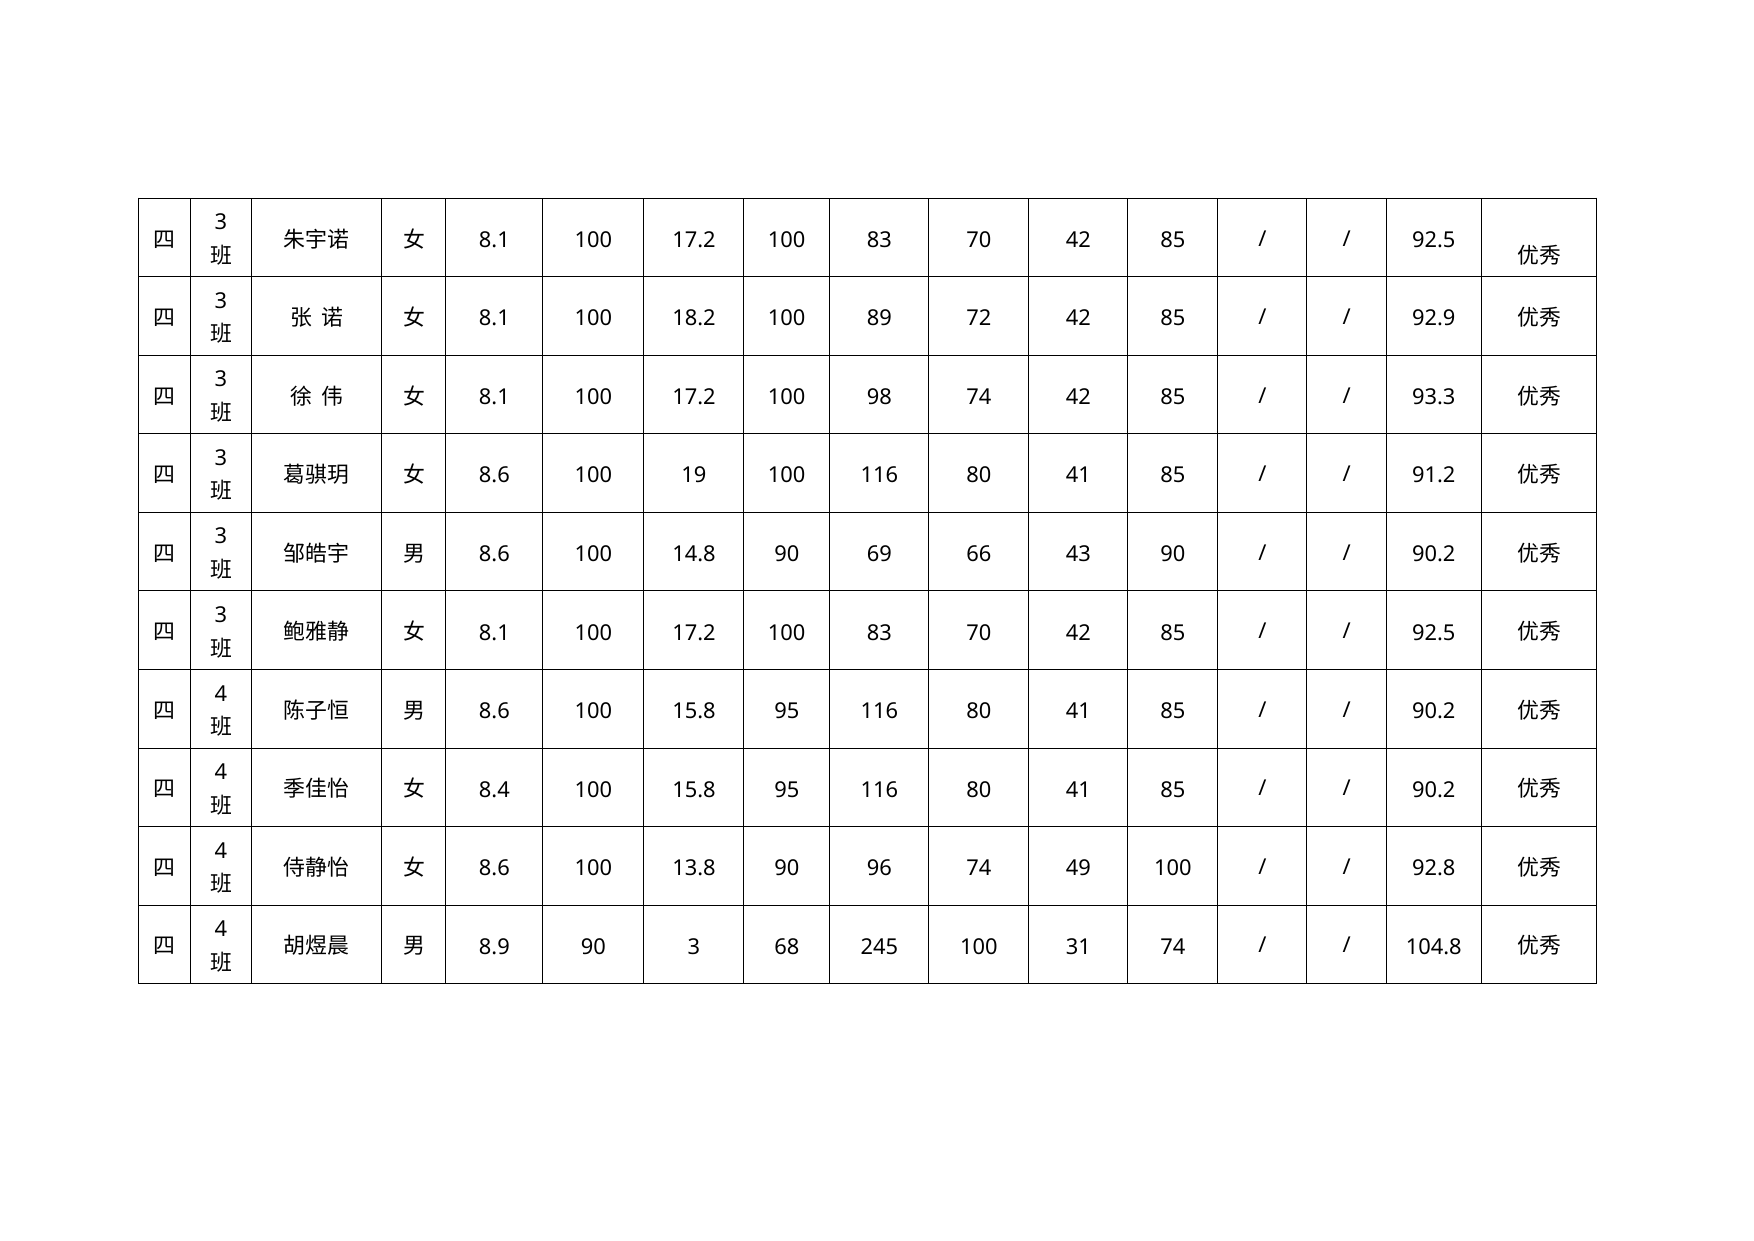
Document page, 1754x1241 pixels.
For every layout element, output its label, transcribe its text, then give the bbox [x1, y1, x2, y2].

table_cell 49 [1029, 827, 1127, 904]
table_cell 95 [744, 670, 829, 747]
table_cell 女 [382, 277, 445, 355]
table_cell 胡煜晨 [252, 906, 381, 983]
table_cell / [1307, 277, 1386, 355]
table_cell 男 [382, 906, 445, 983]
table_cell 116 [830, 670, 928, 747]
table_cell 95 [744, 749, 829, 826]
table_cell 85 [1128, 749, 1217, 826]
table_cell 100 [543, 670, 643, 747]
table_cell 100 [1128, 827, 1217, 904]
table_cell 245 [830, 906, 928, 983]
table_cell 104.8 [1387, 906, 1481, 983]
table_cell 74 [929, 827, 1028, 904]
table_cell 92.5 [1387, 199, 1481, 276]
table_cell 8.1 [446, 199, 542, 276]
table_cell 4班 [191, 827, 251, 904]
table_cell 15.8 [644, 670, 743, 747]
table_cell 100 [744, 434, 829, 512]
table_cell / [1218, 513, 1306, 590]
table_cell 3班 [191, 356, 251, 433]
table_cell 四 [139, 277, 190, 355]
table_cell 8.6 [446, 513, 542, 590]
table_cell 优秀 [1482, 356, 1596, 433]
table_cell 83 [830, 199, 928, 276]
table_cell 优秀 [1482, 749, 1596, 826]
table_cell 43 [1029, 513, 1127, 590]
table_cell 74 [929, 356, 1028, 433]
table_cell 优秀 [1482, 513, 1596, 590]
table_cell / [1218, 749, 1306, 826]
table_cell / [1218, 827, 1306, 904]
table_cell 8.6 [446, 434, 542, 512]
table_cell 90 [543, 906, 643, 983]
table_cell 100 [543, 277, 643, 355]
table_cell 四 [139, 434, 190, 512]
table_cell 8.1 [446, 277, 542, 355]
table_cell / [1218, 434, 1306, 512]
table_cell 85 [1128, 199, 1217, 276]
table_cell / [1307, 749, 1386, 826]
table_cell 女 [382, 434, 445, 512]
table_cell 100 [543, 749, 643, 826]
table_cell 17.2 [644, 591, 743, 669]
table_cell 100 [744, 199, 829, 276]
table_cell 4班 [191, 749, 251, 826]
table_cell 116 [830, 749, 928, 826]
table_cell 92.9 [1387, 277, 1481, 355]
table_cell 100 [744, 356, 829, 433]
table_cell 14.8 [644, 513, 743, 590]
table_cell 4班 [191, 906, 251, 983]
table_cell 80 [929, 434, 1028, 512]
table_cell 女 [382, 199, 445, 276]
table_cell 8.1 [446, 356, 542, 433]
table_cell 四 [139, 749, 190, 826]
table_cell 15.8 [644, 749, 743, 826]
table_cell / [1218, 277, 1306, 355]
table_cell 四 [139, 906, 190, 983]
table_cell 优秀 [1482, 591, 1596, 669]
table_cell 鲍雅静 [252, 591, 381, 669]
table_cell / [1218, 591, 1306, 669]
table_cell 张 诺 [252, 277, 381, 355]
table_cell 116 [830, 434, 928, 512]
table_cell 42 [1029, 591, 1127, 669]
table_cell 83 [830, 591, 928, 669]
table_cell 侍静怡 [252, 827, 381, 904]
table_cell 100 [744, 277, 829, 355]
table_cell 31 [1029, 906, 1127, 983]
table_cell 90 [744, 513, 829, 590]
table_cell 100 [543, 827, 643, 904]
table_cell / [1307, 827, 1386, 904]
table_cell / [1307, 434, 1386, 512]
table_cell 100 [929, 906, 1028, 983]
table_cell / [1218, 670, 1306, 747]
table_cell / [1307, 591, 1386, 669]
table_cell 优秀 [1482, 199, 1596, 276]
table_cell 80 [929, 749, 1028, 826]
table_cell / [1218, 906, 1306, 983]
table_cell 四 [139, 513, 190, 590]
table_cell 邹皓宇 [252, 513, 381, 590]
table_cell 90.2 [1387, 749, 1481, 826]
table_cell 91.2 [1387, 434, 1481, 512]
table_cell 92.8 [1387, 827, 1481, 904]
table_cell / [1307, 670, 1386, 747]
table_cell 85 [1128, 356, 1217, 433]
table_cell 8.6 [446, 827, 542, 904]
table_cell 90 [1128, 513, 1217, 590]
table_cell 100 [543, 591, 643, 669]
table_cell 4班 [191, 670, 251, 747]
table_cell 3班 [191, 591, 251, 669]
table_cell 女 [382, 356, 445, 433]
table_cell 优秀 [1482, 434, 1596, 512]
table_cell 优秀 [1482, 670, 1596, 747]
table_cell 女 [382, 749, 445, 826]
table_cell 17.2 [644, 356, 743, 433]
table_cell 66 [929, 513, 1028, 590]
table_cell 13.8 [644, 827, 743, 904]
table_cell 优秀 [1482, 906, 1596, 983]
table_cell / [1307, 906, 1386, 983]
table_cell 四 [139, 670, 190, 747]
table_cell 92.5 [1387, 591, 1481, 669]
table_cell 85 [1128, 670, 1217, 747]
table_cell 41 [1029, 434, 1127, 512]
table_cell 8.9 [446, 906, 542, 983]
table_cell 100 [543, 199, 643, 276]
table_cell 男 [382, 670, 445, 747]
table_cell 17.2 [644, 199, 743, 276]
table_cell 四 [139, 199, 190, 276]
table_cell 8.4 [446, 749, 542, 826]
table_cell 69 [830, 513, 928, 590]
table_cell 女 [382, 827, 445, 904]
table_cell 3班 [191, 434, 251, 512]
table_cell 70 [929, 199, 1028, 276]
table_cell 70 [929, 591, 1028, 669]
table_cell 41 [1029, 670, 1127, 747]
table_cell 季佳怡 [252, 749, 381, 826]
table_cell 8.6 [446, 670, 542, 747]
table_cell 100 [543, 356, 643, 433]
table_cell 72 [929, 277, 1028, 355]
table_cell 85 [1128, 277, 1217, 355]
table_cell 男 [382, 513, 445, 590]
table_cell 90.2 [1387, 513, 1481, 590]
table_cell / [1218, 199, 1306, 276]
table_cell 女 [382, 591, 445, 669]
table_cell 8.1 [446, 591, 542, 669]
table_cell 18.2 [644, 277, 743, 355]
table_cell 74 [1128, 906, 1217, 983]
table_cell 85 [1128, 434, 1217, 512]
table_cell / [1307, 356, 1386, 433]
table_cell 优秀 [1482, 827, 1596, 904]
table_cell 90 [744, 827, 829, 904]
table_cell 80 [929, 670, 1028, 747]
table_cell 徐 伟 [252, 356, 381, 433]
table_cell 3班 [191, 199, 251, 276]
table_cell 朱宇诺 [252, 199, 381, 276]
table_cell 42 [1029, 199, 1127, 276]
table_cell 100 [543, 434, 643, 512]
table_cell 68 [744, 906, 829, 983]
table_cell / [1307, 199, 1386, 276]
table_cell 90.2 [1387, 670, 1481, 747]
table_cell / [1218, 356, 1306, 433]
table_cell 优秀 [1482, 277, 1596, 355]
table_cell 四 [139, 827, 190, 904]
table_cell 89 [830, 277, 928, 355]
table_cell 3班 [191, 277, 251, 355]
table_cell 葛骐玥 [252, 434, 381, 512]
table_cell 陈子恒 [252, 670, 381, 747]
table_cell 3班 [191, 513, 251, 590]
table_cell 93.3 [1387, 356, 1481, 433]
table_cell 100 [543, 513, 643, 590]
table_cell 3 [644, 906, 743, 983]
table_cell 85 [1128, 591, 1217, 669]
table_cell 四 [139, 591, 190, 669]
table_cell 100 [744, 591, 829, 669]
table_cell 42 [1029, 277, 1127, 355]
table_cell 42 [1029, 356, 1127, 433]
table_cell 98 [830, 356, 928, 433]
table_cell 41 [1029, 749, 1127, 826]
table_cell / [1307, 513, 1386, 590]
table_cell 19 [644, 434, 743, 512]
table_cell 96 [830, 827, 928, 904]
table_cell 四 [139, 356, 190, 433]
